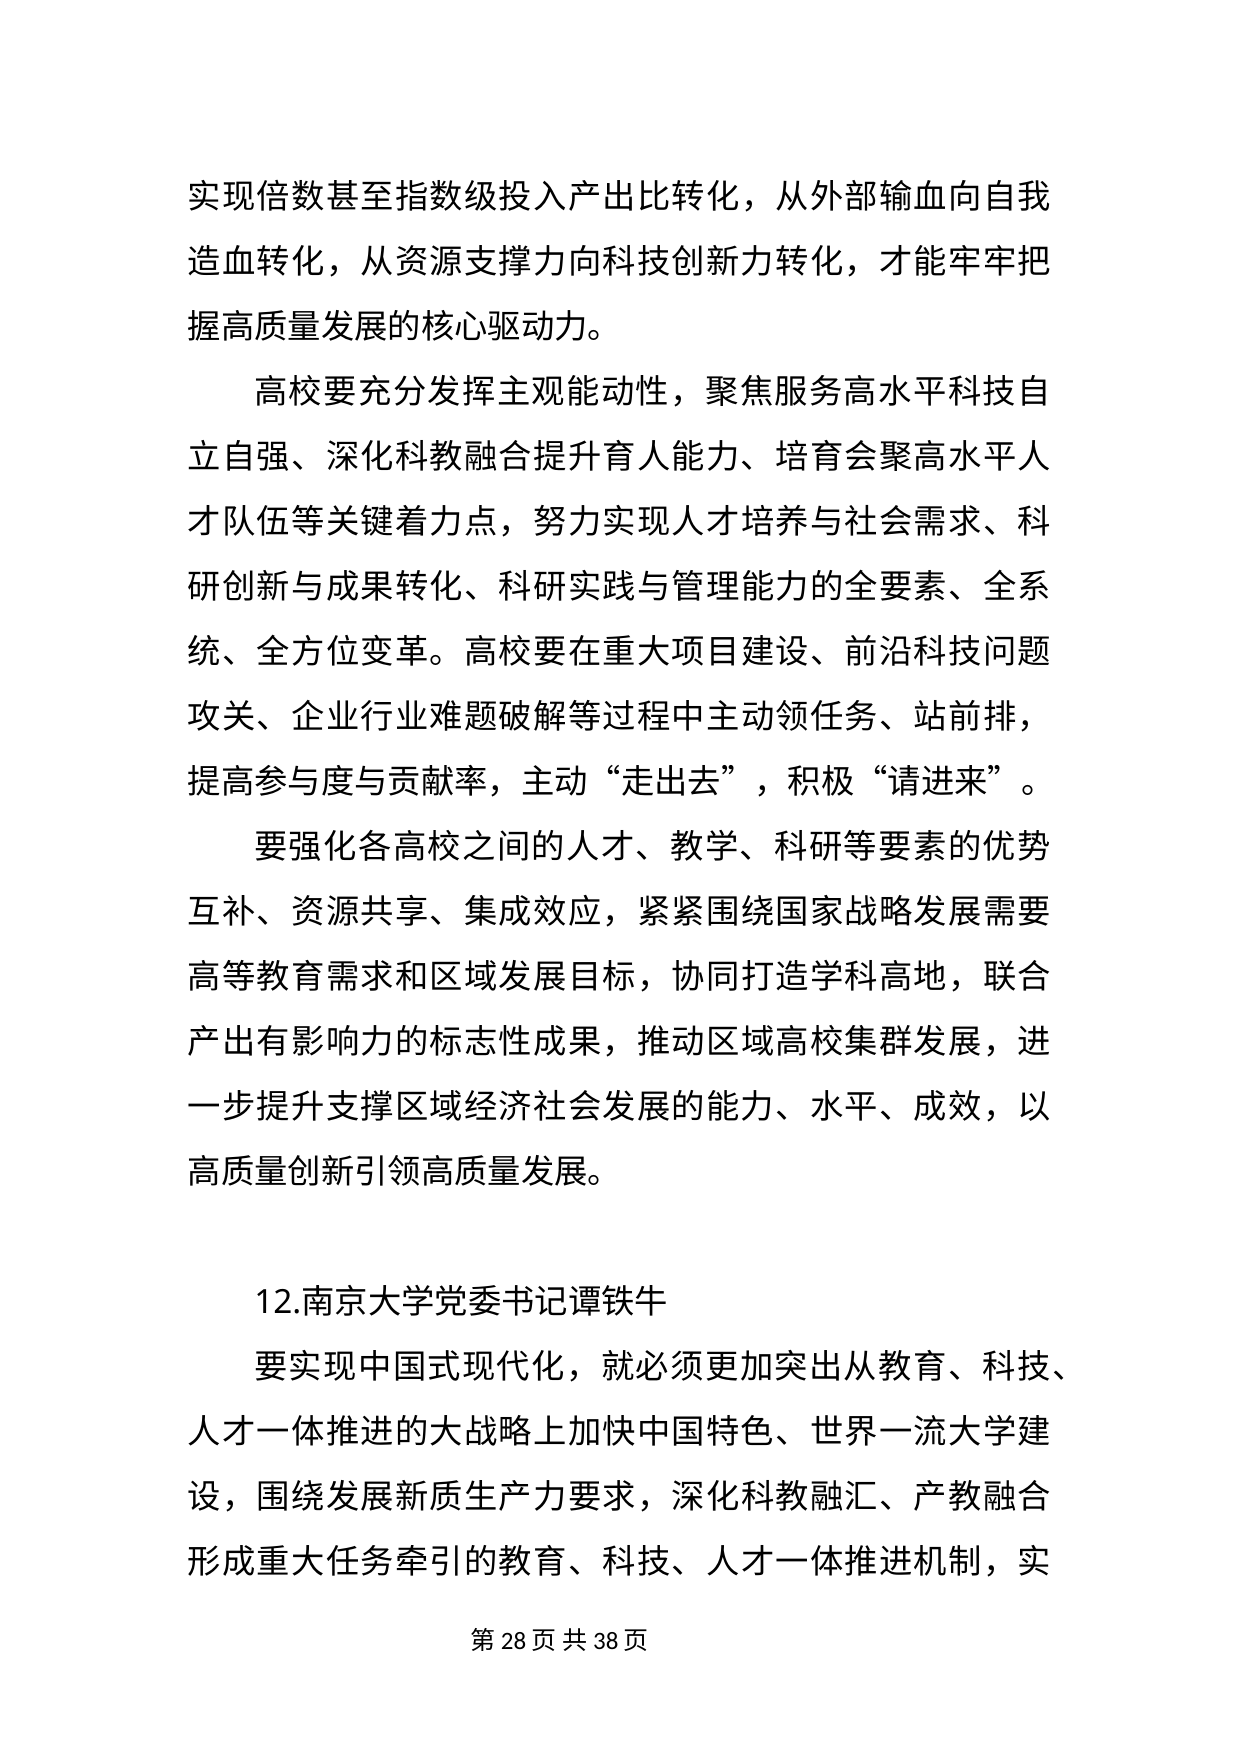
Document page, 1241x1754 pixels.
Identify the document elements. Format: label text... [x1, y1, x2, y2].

text 高校要充分发挥主观能动性，聚焦服务高水平科技自立自强、深化科教融合提升育人能力、培育会聚高水平人才队伍等关键着力点，努力实现人才培养与社会需求、科研创新与成果转化、科研实践与管理能力的全要素、全系统、全方位变革。高校要在重大项目建设、前沿科技问题攻关、企业行业难题破解等过程中主动领任务、站前排，提高参与度与贡献率，主动“走出去”，积极“请进来”。 [187, 357, 1053, 812]
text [187, 162, 1053, 357]
text 12.南京大学党委书记谭铁牛 [187, 1267, 1053, 1332]
text 要强化各高校之间的人才、教学、科研等要素的优势互补、资源共享、集成效应，紧紧围绕国家战略发展需要、高等教育需求和区域发展目标，协同打造学科高地，联合产出有影响力的标志性成果，推动区域高校集群发展，进一步提升支撑区域经济社会发展的能力、水平、成效，以高质量创新引领高质量发展。 [187, 812, 1053, 1202]
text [187, 1332, 1053, 1592]
